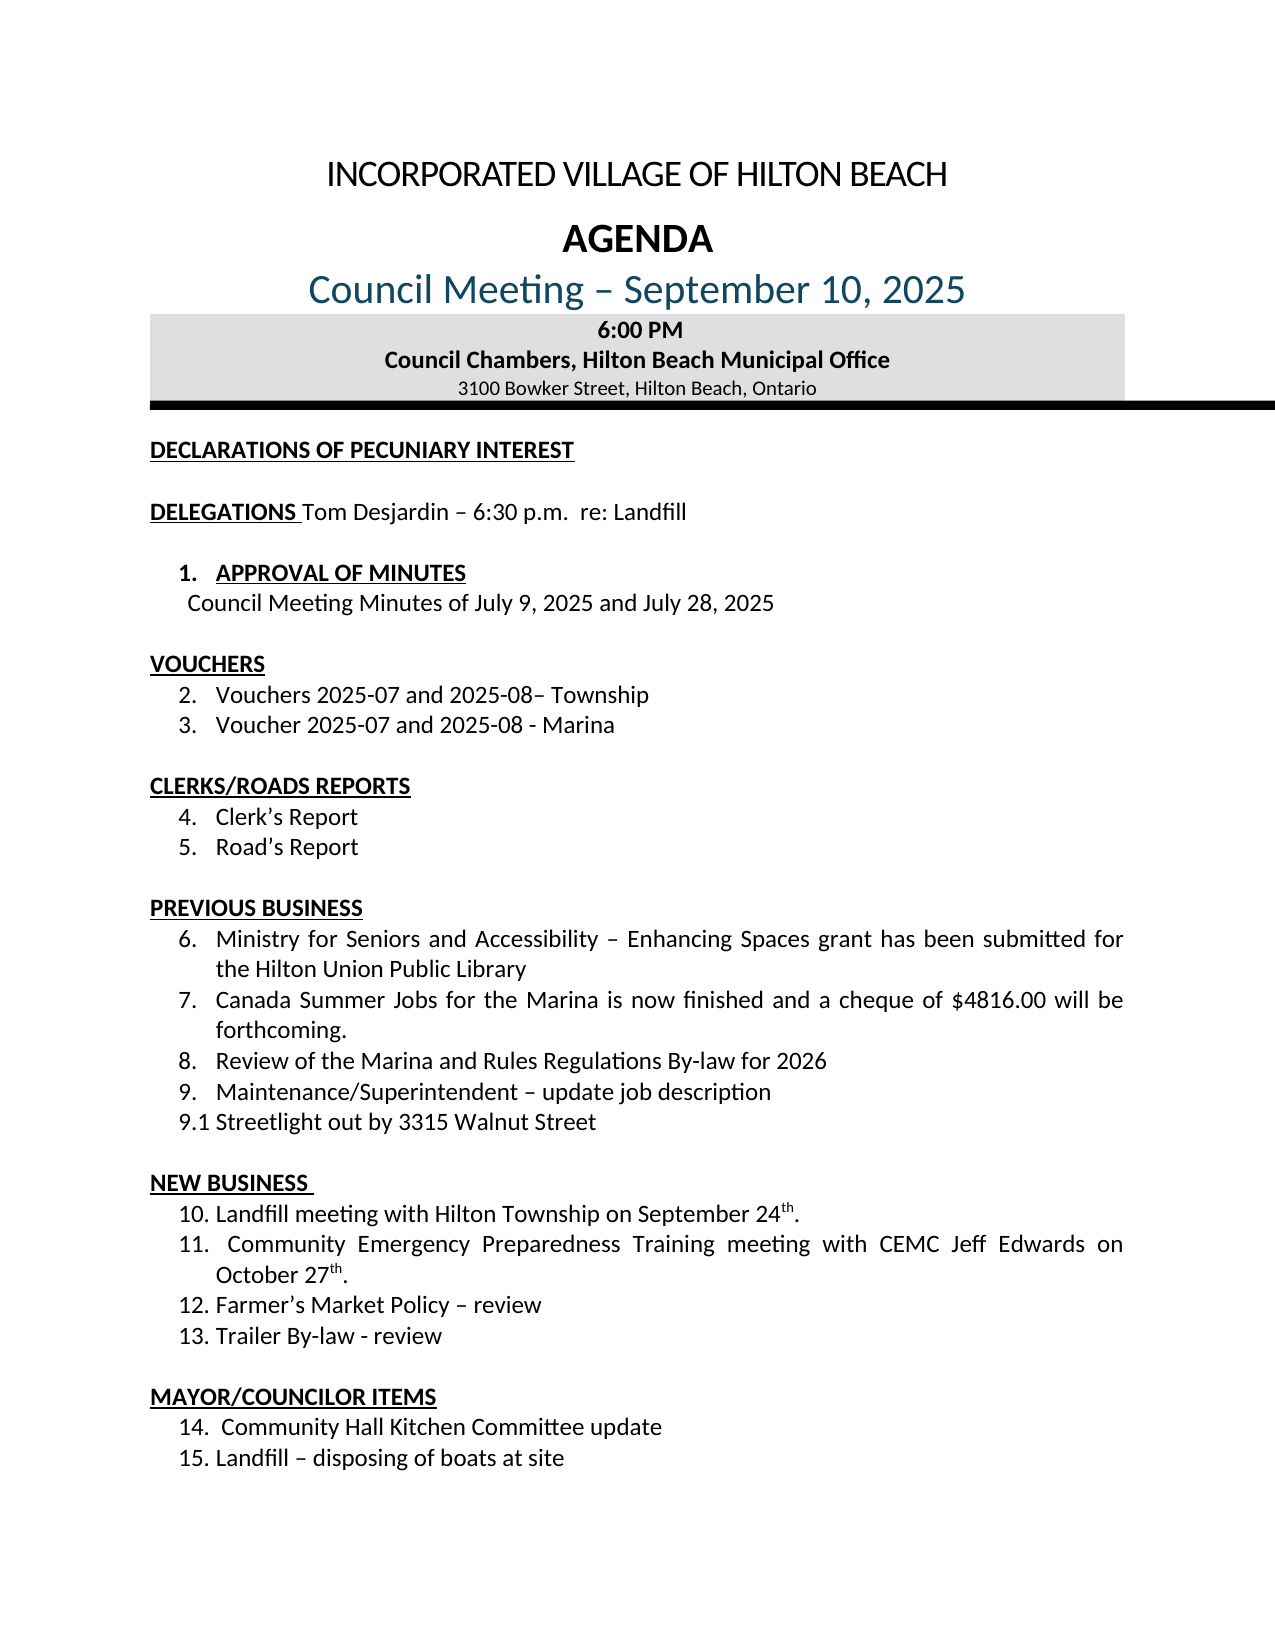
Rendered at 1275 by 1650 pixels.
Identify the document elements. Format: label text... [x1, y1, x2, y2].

list Farmer’s Market Policy – review [178, 1289, 1125, 1320]
text VOUCHERS [150, 648, 1125, 679]
list Road’s Report [178, 831, 1125, 862]
text NEW BUSINESS [150, 1167, 1125, 1198]
list Streetlight out by 3315 Walnut Street [178, 1106, 1125, 1137]
text MAYOR/COUNCILOR ITEMS [150, 1381, 1125, 1411]
list Community Hall Kitchen Committee update [178, 1411, 1125, 1442]
list Trailer By-law - review [178, 1320, 1125, 1350]
list Community Emergency Preparedness Training meeting with CEMC Jeff Edwards on October 27th. [178, 1228, 1125, 1289]
list APPROVAL OF MINUTES [178, 557, 1125, 587]
text DECLARATIONS of PECUNIARY INTEREST [150, 435, 1125, 465]
text DELEGATIONS Tom Desjardin – 6:30 p.m. re: Landfill [150, 496, 1125, 526]
list Council Meeting Minutes of July 9, 2025 and July 28, 2025 [187, 587, 1125, 618]
text INCORPORATED VILLAGE OF HILTON BEACH [150, 150, 1125, 196]
text AGENDA [150, 212, 1125, 263]
text 3100 Bowker Street, Hilton Beach, Ontario [150, 375, 1125, 400]
text PREVIOUS BUSINESS [150, 892, 1125, 923]
list Vouchers 2025-07 and 2025-08– Township [178, 679, 1125, 709]
list Landfill – disposing of boats at site [178, 1442, 1125, 1472]
list Voucher 2025-07 and 2025-08 - Marina [178, 709, 1125, 740]
list Maintenance/Superintendent – update job description [178, 1076, 1125, 1106]
list Ministry for Seniors and Accessibility – Enhancing Spaces grant has been submitted for the Hilton Union Public Library [178, 923, 1125, 984]
text 6:00 PM [150, 314, 1125, 345]
list Clerk’s Report [178, 801, 1125, 831]
text Council Chambers, Hilton Beach Municipal Office [150, 345, 1125, 375]
text Council Meeting – September 10, 2025 [150, 263, 1125, 314]
text CLERKS/ROADS REPORTS [150, 770, 1125, 801]
list Landfill meeting with Hilton Township on September 24th. [178, 1198, 1125, 1228]
list Canada Summer Jobs for the Marina is now finished and a cheque of $4816.00 will be forthcoming. [178, 984, 1125, 1045]
list Review of the Marina and Rules Regulations By-law for 2026 [178, 1045, 1125, 1076]
